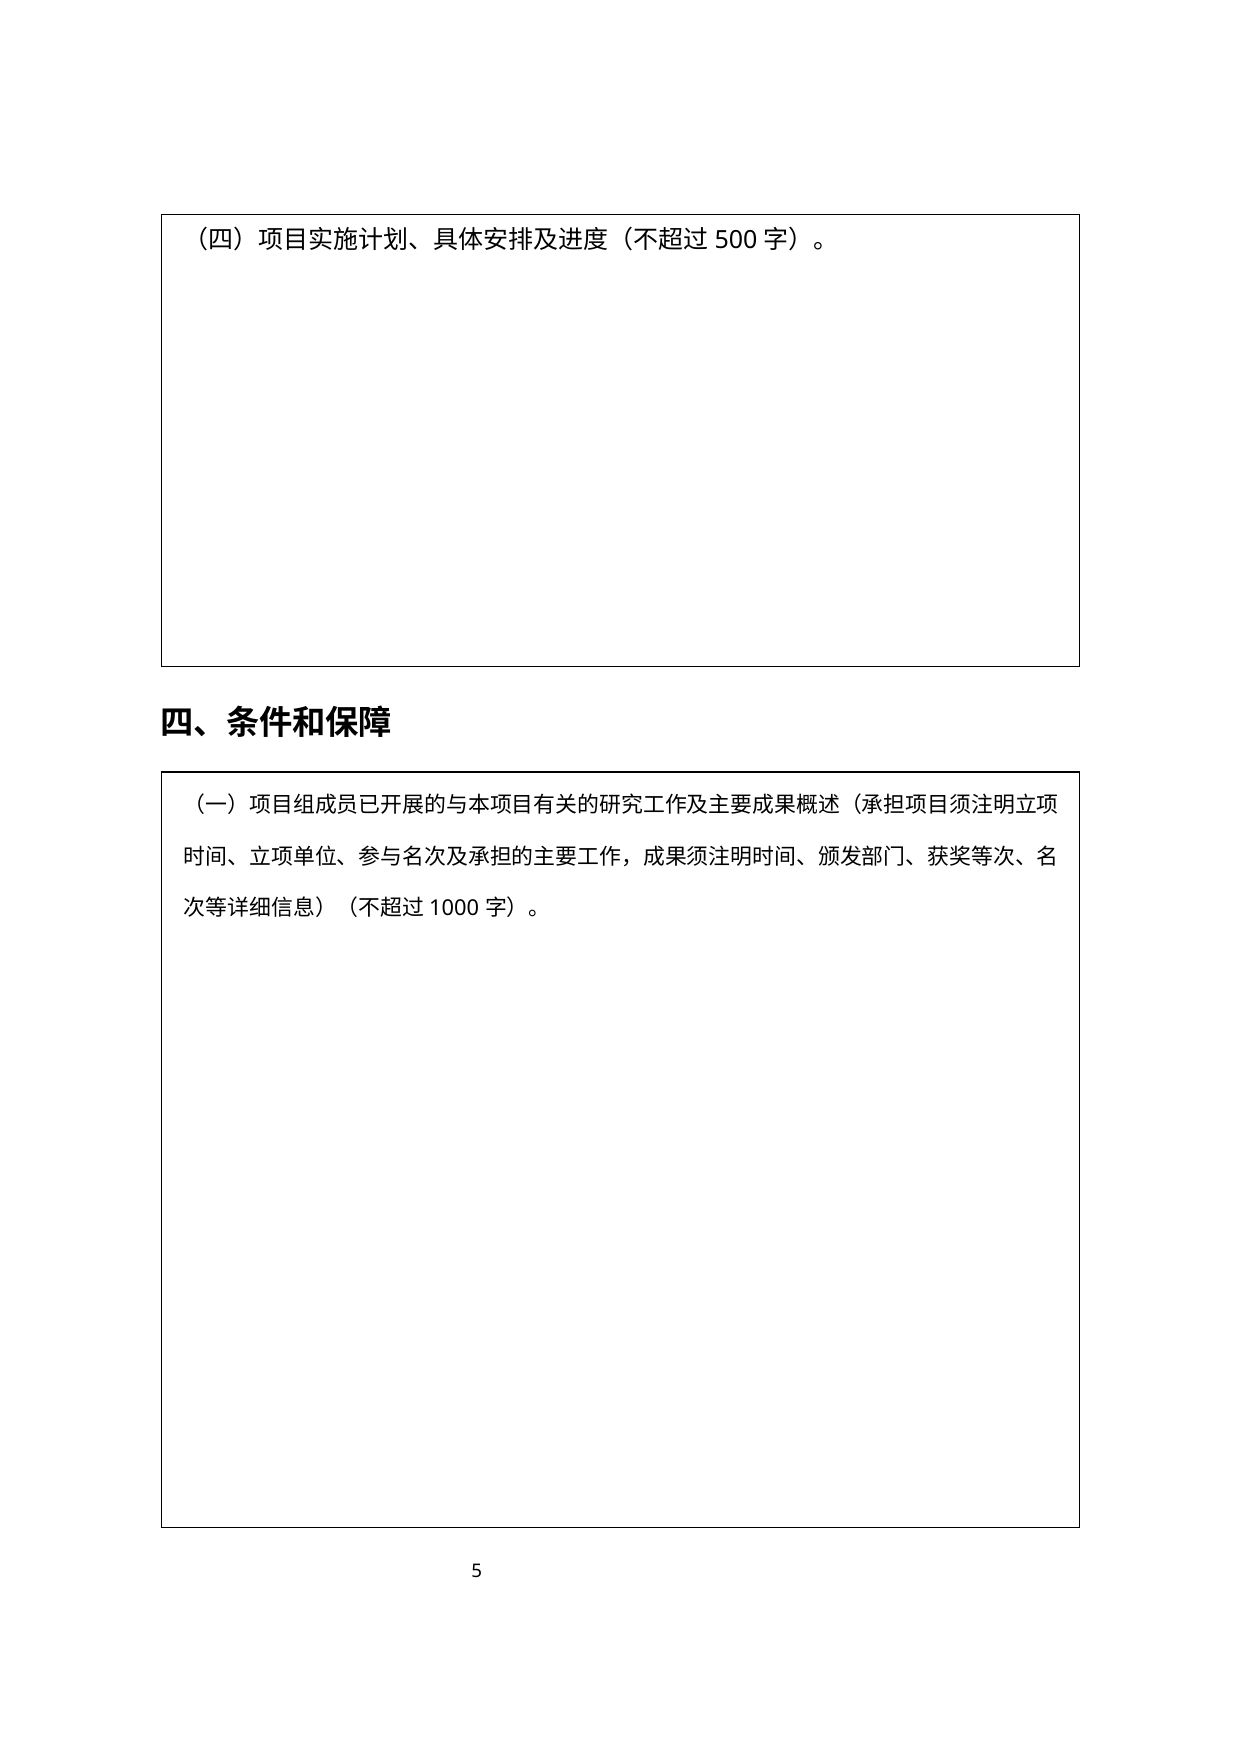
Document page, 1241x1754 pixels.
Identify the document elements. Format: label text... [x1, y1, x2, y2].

list 四、条件和保障 [160, 695, 1119, 744]
table_header （一）项目组成员已开展的与本项目有关的研究工作及主要成果概述（承担项目须注明立项时间、立项单位、参与名次及承担的主要工作，成果须注明时间、颁发部门、获奖等次、名次等详细信息）（不超过 1000 字）。 [162, 773, 1079, 1527]
table_header （四）项目实施计划、具体安排及进度（不超过 500 字）。 [162, 215, 1079, 666]
